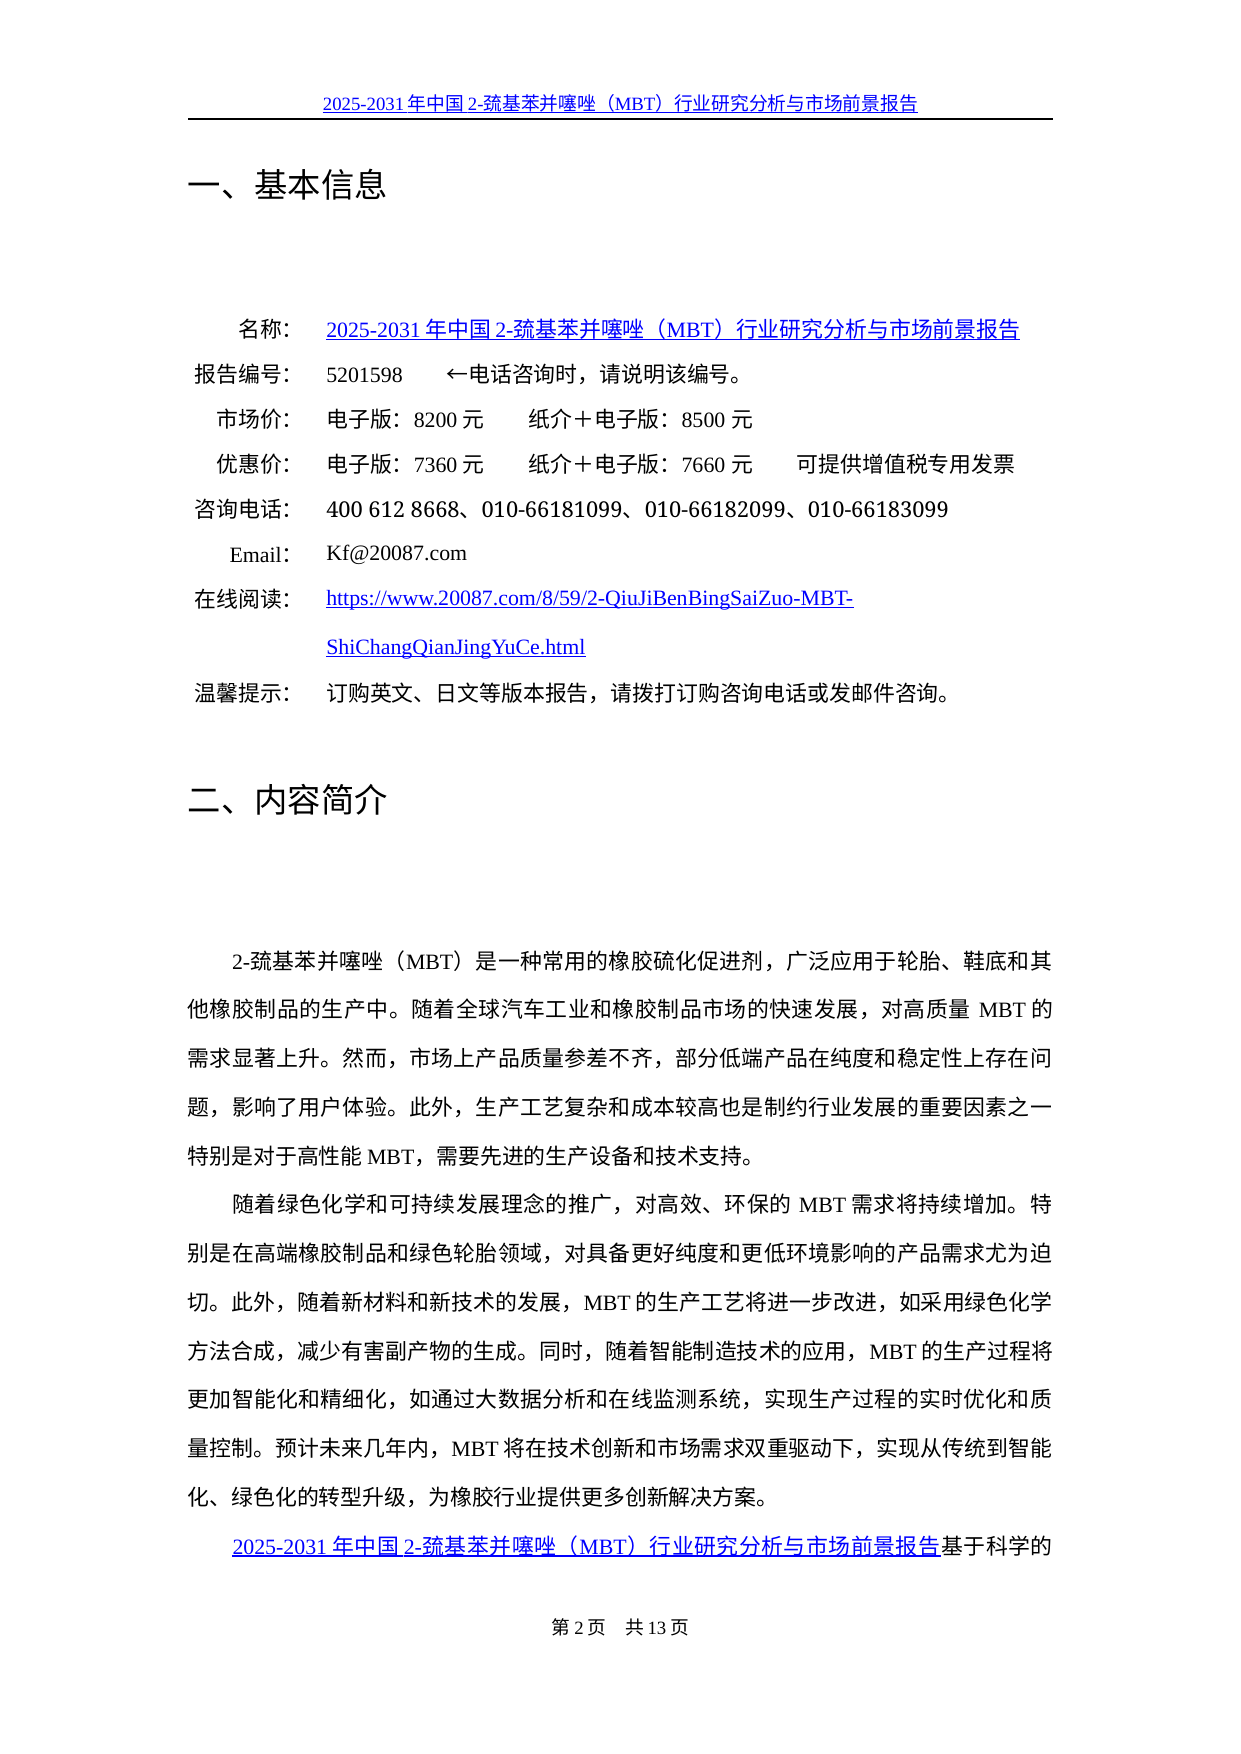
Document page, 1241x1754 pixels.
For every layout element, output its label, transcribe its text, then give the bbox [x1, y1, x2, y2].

table_cell 400 612 8668、010-66181099、010-66182099、010-66183099 [315, 492, 1073, 537]
table_cell 电子版：7360 元 纸介＋电子版：7660 元 可提供增值税专用发票 [315, 447, 1073, 492]
table_header 2025-2031年中国2-巯基苯并噻唑（MBT）行业研究分析与市场前景报告 [315, 312, 1073, 357]
table_header 名称： [167, 312, 315, 357]
table_cell 电子版：8200 元 纸介＋电子版：8500 元 [315, 402, 1073, 447]
table_cell 订购英文、日文等版本报告，请拨打订购咨询电话或发邮件咨询。 [315, 675, 1073, 720]
table_cell 市场价： [167, 402, 315, 447]
table_cell 咨询电话： [167, 492, 315, 537]
table_cell Kf@20087.com [315, 537, 1073, 582]
table_cell 优惠价： [167, 447, 315, 492]
table_cell Email： [167, 537, 315, 582]
table_cell 5201598 ←电话咨询时，请说明该编号。 [315, 357, 1073, 402]
table_cell 在线阅读： [167, 582, 315, 675]
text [187, 943, 1053, 1561]
table_cell 温馨提示： [167, 675, 315, 720]
title 二、内容简介 [187, 766, 1053, 831]
table_cell 报告编号： [167, 357, 315, 402]
title 一、基本信息 [187, 150, 1053, 215]
table_cell [315, 582, 1073, 675]
